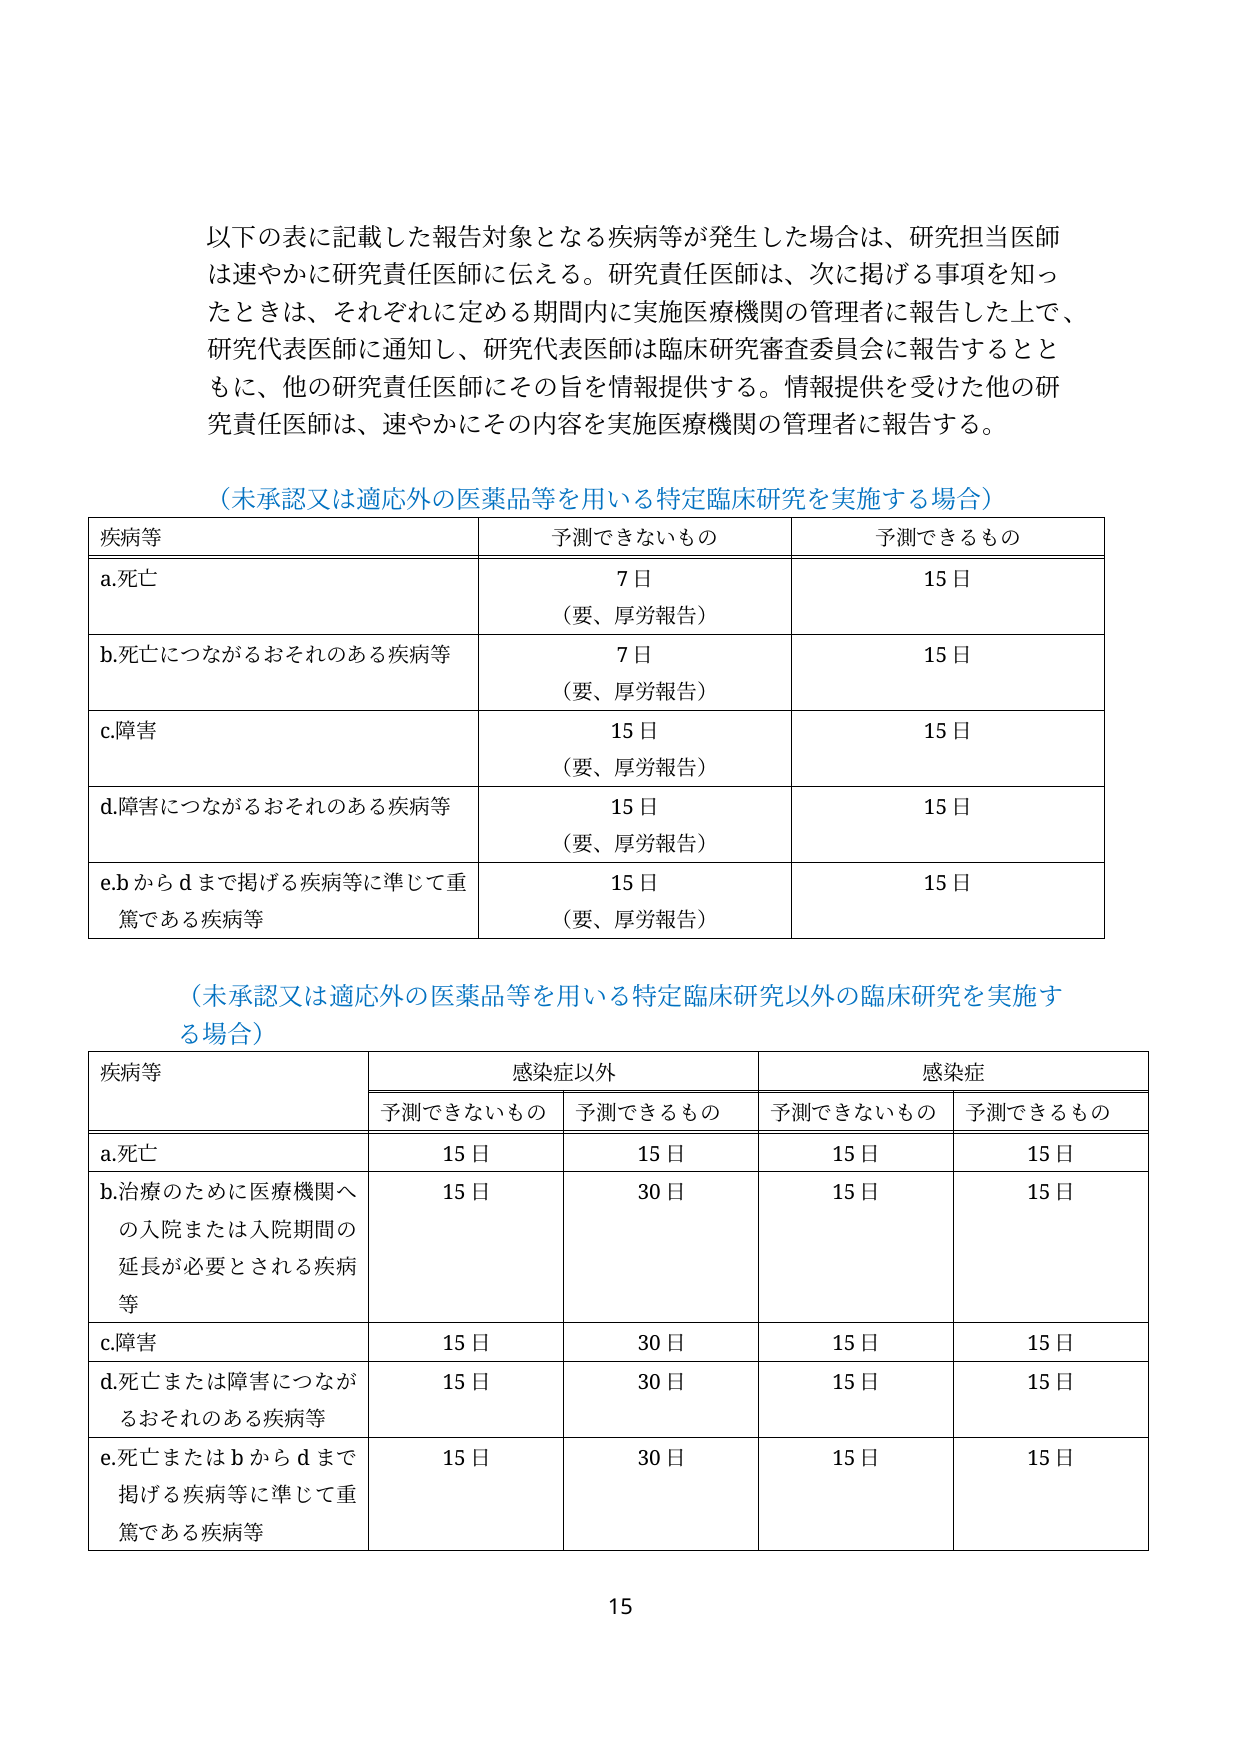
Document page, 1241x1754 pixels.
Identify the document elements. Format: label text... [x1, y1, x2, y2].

table_cell 15日 [792, 559, 1104, 633]
table_cell 15日 [792, 863, 1104, 938]
table_cell 15日 [369, 1172, 563, 1322]
text 以下の表に記載した報告対象となる疾病等が発生した場合は、研究担当医師は速やかに研究責任医師に伝える。研究責任医師は、次に掲げる事項を知ったときは、それぞれに定める期間内に実施医療機関の管理者に報告した上で、研究代表医師に通知し、研究代表医師は臨床研究審査委員会に報告するとともに、他の研究責任医師にその旨を情報提供する。情報提供を受けた他の研究責任医師は、速やかにその内容を実施医療機関の管理者に報告する。 [207, 217, 1063, 442]
table_cell 15日 [954, 1438, 1148, 1550]
text （未承認又は適応外の医薬品等を用いる特定臨床研究を実施する場合） [177, 479, 1063, 517]
table_cell d.死亡または障害につながるおそれのある疾病等 [89, 1362, 368, 1437]
table_cell 15日 [792, 787, 1104, 862]
table_cell c.障害 [89, 711, 478, 786]
table_cell 15日 （要、厚労報告） [479, 863, 791, 938]
table_cell 予測できないもの [759, 1093, 953, 1130]
table_cell e.bからdまで掲げる疾病等に準じて重篤である疾病等 [89, 863, 478, 938]
table_cell c.障害 [89, 1323, 368, 1361]
table_cell 7日 （要、厚労報告） [479, 635, 791, 709]
table_cell 15日 [954, 1172, 1148, 1322]
table_cell 15日 [759, 1172, 953, 1322]
table_cell 予測できるもの [954, 1093, 1148, 1130]
table_cell 15日 [759, 1323, 953, 1361]
table_cell 30日 [564, 1438, 758, 1550]
table_cell 30日 [564, 1362, 758, 1437]
table_cell 15日 [369, 1438, 563, 1550]
table_cell 15日 [759, 1362, 953, 1437]
table_cell 15日 [954, 1362, 1148, 1437]
table_cell 15日 [759, 1438, 953, 1550]
table_cell 7日 （要、厚労報告） [479, 559, 791, 633]
table_cell 予測できないもの [369, 1093, 563, 1130]
table_cell 15日 [792, 711, 1104, 786]
table_cell 15日 （要、厚労報告） [479, 711, 791, 786]
table_cell 30日 [564, 1323, 758, 1361]
table_header 予測できるもの [792, 518, 1104, 555]
table_cell 15日 （要、厚労報告） [479, 787, 791, 862]
table_cell 15日 [759, 1134, 953, 1171]
table_cell 15日 [792, 635, 1104, 709]
table_cell d.障害につながるおそれのある疾病等 [89, 787, 478, 862]
table_header 疾病等 [89, 1052, 368, 1130]
table_header 感染症 [759, 1052, 1148, 1090]
table_cell a.死亡 [89, 559, 478, 633]
table_cell 15日 [954, 1134, 1148, 1171]
table_cell a.死亡 [89, 1134, 368, 1171]
text （未承認又は適応外の医薬品等を用いる特定臨床研究以外の臨床研究を実施する場合） [177, 976, 1063, 1051]
table_cell 15日 [369, 1323, 563, 1361]
table_cell 15日 [954, 1323, 1148, 1361]
table_cell 30日 [564, 1172, 758, 1322]
table_cell e.死亡またはbからdまで掲げる疾病等に準じて重篤である疾病等 [89, 1438, 368, 1550]
table_header 感染症以外 [369, 1052, 758, 1090]
table_header 予測できないもの [479, 518, 791, 555]
table_cell 15日 [369, 1362, 563, 1437]
table_cell 15日 [369, 1134, 563, 1171]
table_cell b.死亡につながるおそれのある疾病等 [89, 635, 478, 709]
table_cell 予測できるもの [564, 1093, 758, 1130]
table_cell b.治療のために医療機関への入院または入院期間の延長が必要とされる疾病等 [89, 1172, 368, 1322]
table_header 疾病等 [89, 518, 478, 555]
table_cell 15日 [564, 1134, 758, 1171]
